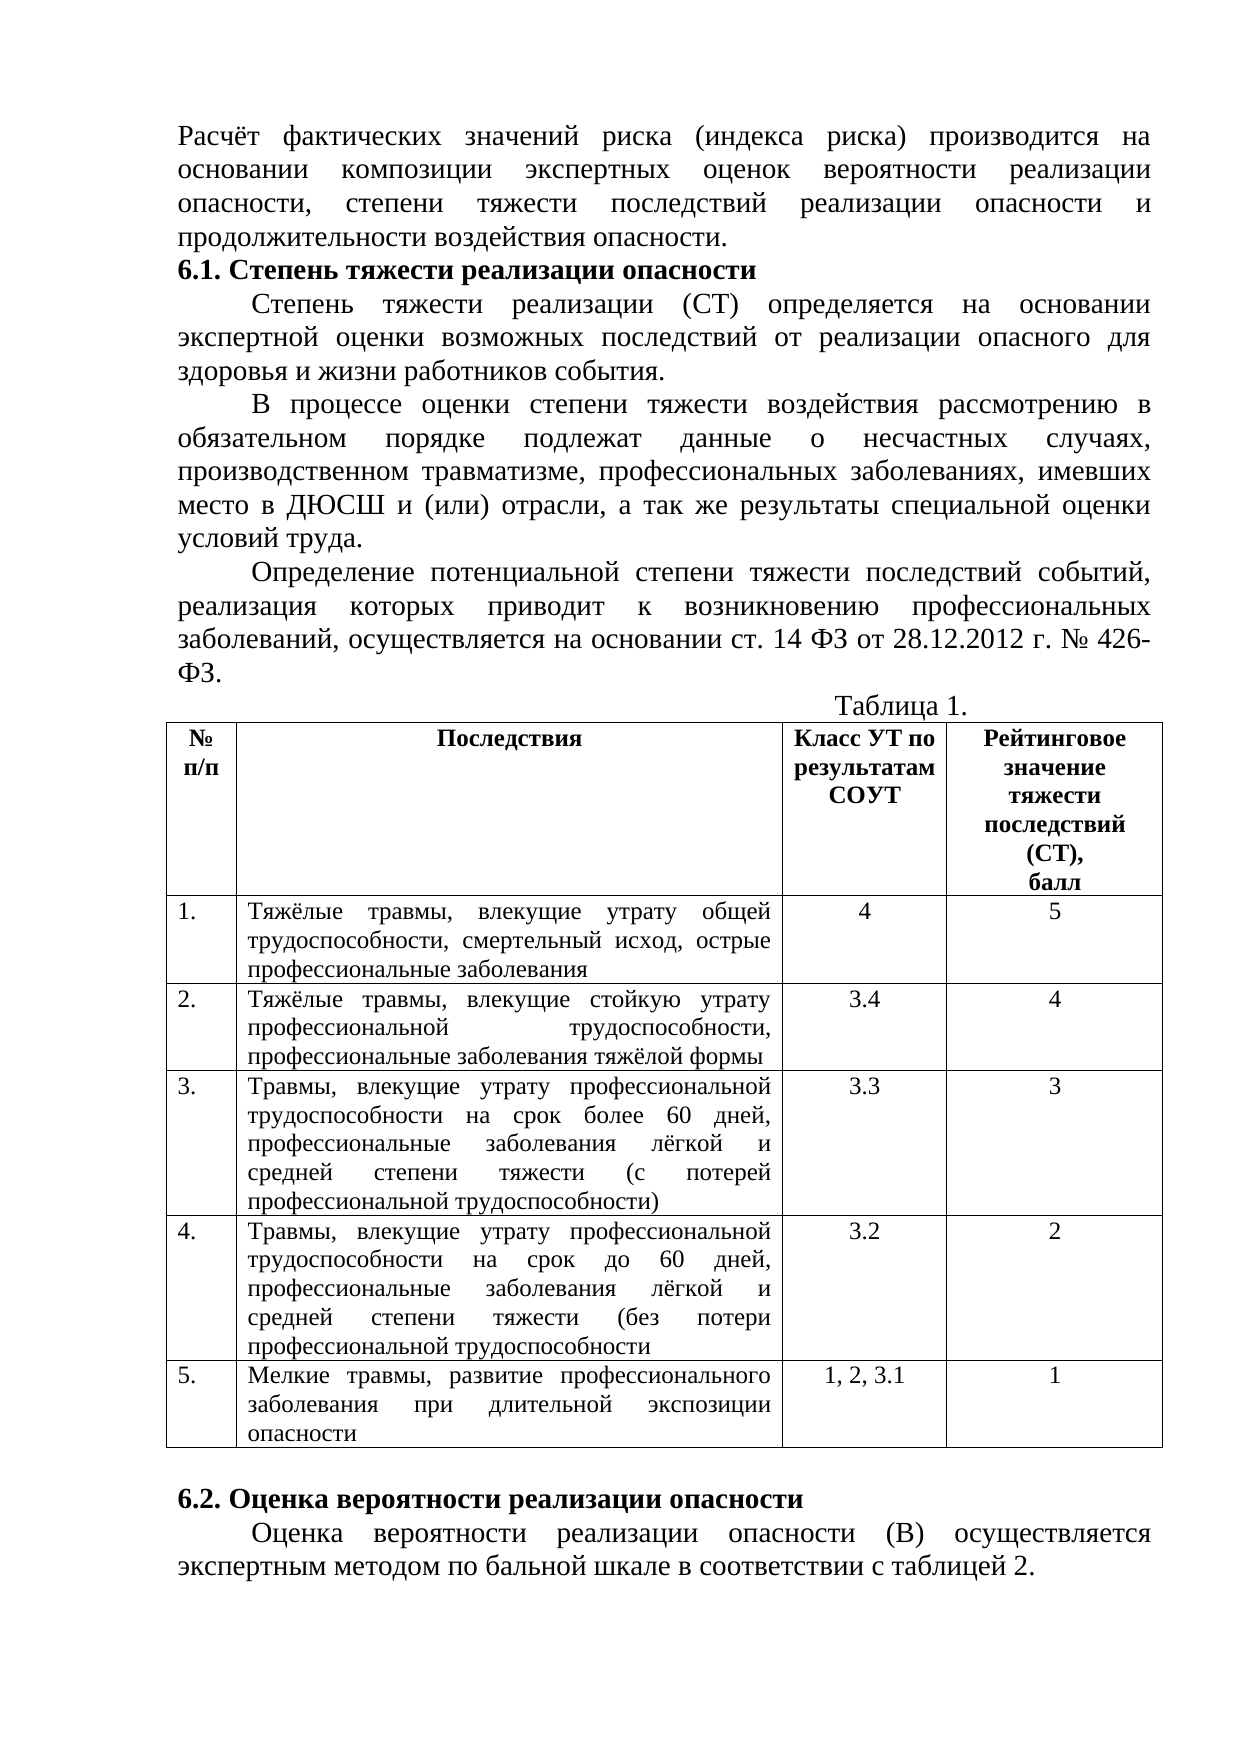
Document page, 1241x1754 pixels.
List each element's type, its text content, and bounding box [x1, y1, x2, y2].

table_cell Тяжёлые травмы, влекущие стойкую утрату профессиональной трудоспособности, профессиональные заболевания тяжёлой формы [237, 984, 782, 1070]
text В процессе оценки степени тяжести воздействия рассмотрению в обязательном порядке подлежат данные о несчастных случаях, производственном травматизме, профессиональных заболеваниях, имевших место в ДЮСШ и (или) отрасли, а так же результаты специальной оценки условий труда. [177, 386, 1152, 554]
table_cell 3.4 [783, 984, 946, 1070]
text Таблица 1. [177, 688, 1152, 722]
text Расчёт фактических значений риска (индекса риска) производится на основании композиции экспертных оценок вероятности реализации опасности, степени тяжести последствий реализации опасности и продолжительности воздействия опасности. [177, 118, 1152, 252]
table_cell Травмы, влекущие утрату профессиональной трудоспособности на срок до 60 дней, профессиональные заболевания лёгкой и средней степени тяжести (без потери профессиональной трудоспособности [237, 1216, 782, 1359]
table_cell Травмы, влекущие утрату профессиональной трудоспособности на срок более 60 дней, профессиональные заболевания лёгкой и средней степени тяжести (с потерей профессиональной трудоспособности) [237, 1071, 782, 1215]
table_cell 4. [167, 1216, 236, 1359]
table_cell 1, 2, 3.1 [783, 1361, 946, 1447]
table_cell 2 [947, 1216, 1162, 1359]
table_cell 5 [947, 896, 1162, 983]
table_header Класс УТ по результатам СОУТ [783, 723, 946, 895]
text Определение потенциальной степени тяжести последствий событий, реализация которых приводит к возникновению профессиональных заболеваний, осуществляется на основании ст. 14 ФЗ от 28.12.2012 г. № 426-ФЗ. [177, 554, 1152, 688]
table_cell 1. [167, 896, 236, 983]
table_cell 5. [167, 1361, 236, 1447]
table_cell 3.2 [783, 1216, 946, 1359]
table_cell 4 [783, 896, 946, 983]
table_cell Мелкие травмы, развитие профессионального заболевания при длительной экспозиции опасности [237, 1361, 782, 1447]
text 6.1. Степень тяжести реализации опасности [177, 252, 1152, 286]
table_header Последствия [237, 723, 782, 895]
table_cell 4 [947, 984, 1162, 1070]
table_cell 3.3 [783, 1071, 946, 1215]
table_cell 1 [947, 1361, 1162, 1447]
table_header № п/п [167, 723, 236, 895]
table_cell 3. [167, 1071, 236, 1215]
table_cell 3 [947, 1071, 1162, 1215]
table_header Рейтинговое значение тяжести последствий (СТ), балл [947, 723, 1162, 895]
table_cell 2. [167, 984, 236, 1070]
text Оценка вероятности реализации опасности (В) осуществляется экспертным методом по бальной шкале в соответствии с таблицей 2. [177, 1515, 1152, 1582]
text 6.2. Оценка вероятности реализации опасности [177, 1481, 1152, 1515]
table_cell Тяжёлые травмы, влекущие утрату общей трудоспособности, смертельный исход, острые профессиональные заболевания [237, 896, 782, 983]
text Степень тяжести реализации (СТ) определяется на основании экспертной оценки возможных последствий от реализации опасного для здоровья и жизни работников события. [177, 286, 1152, 386]
